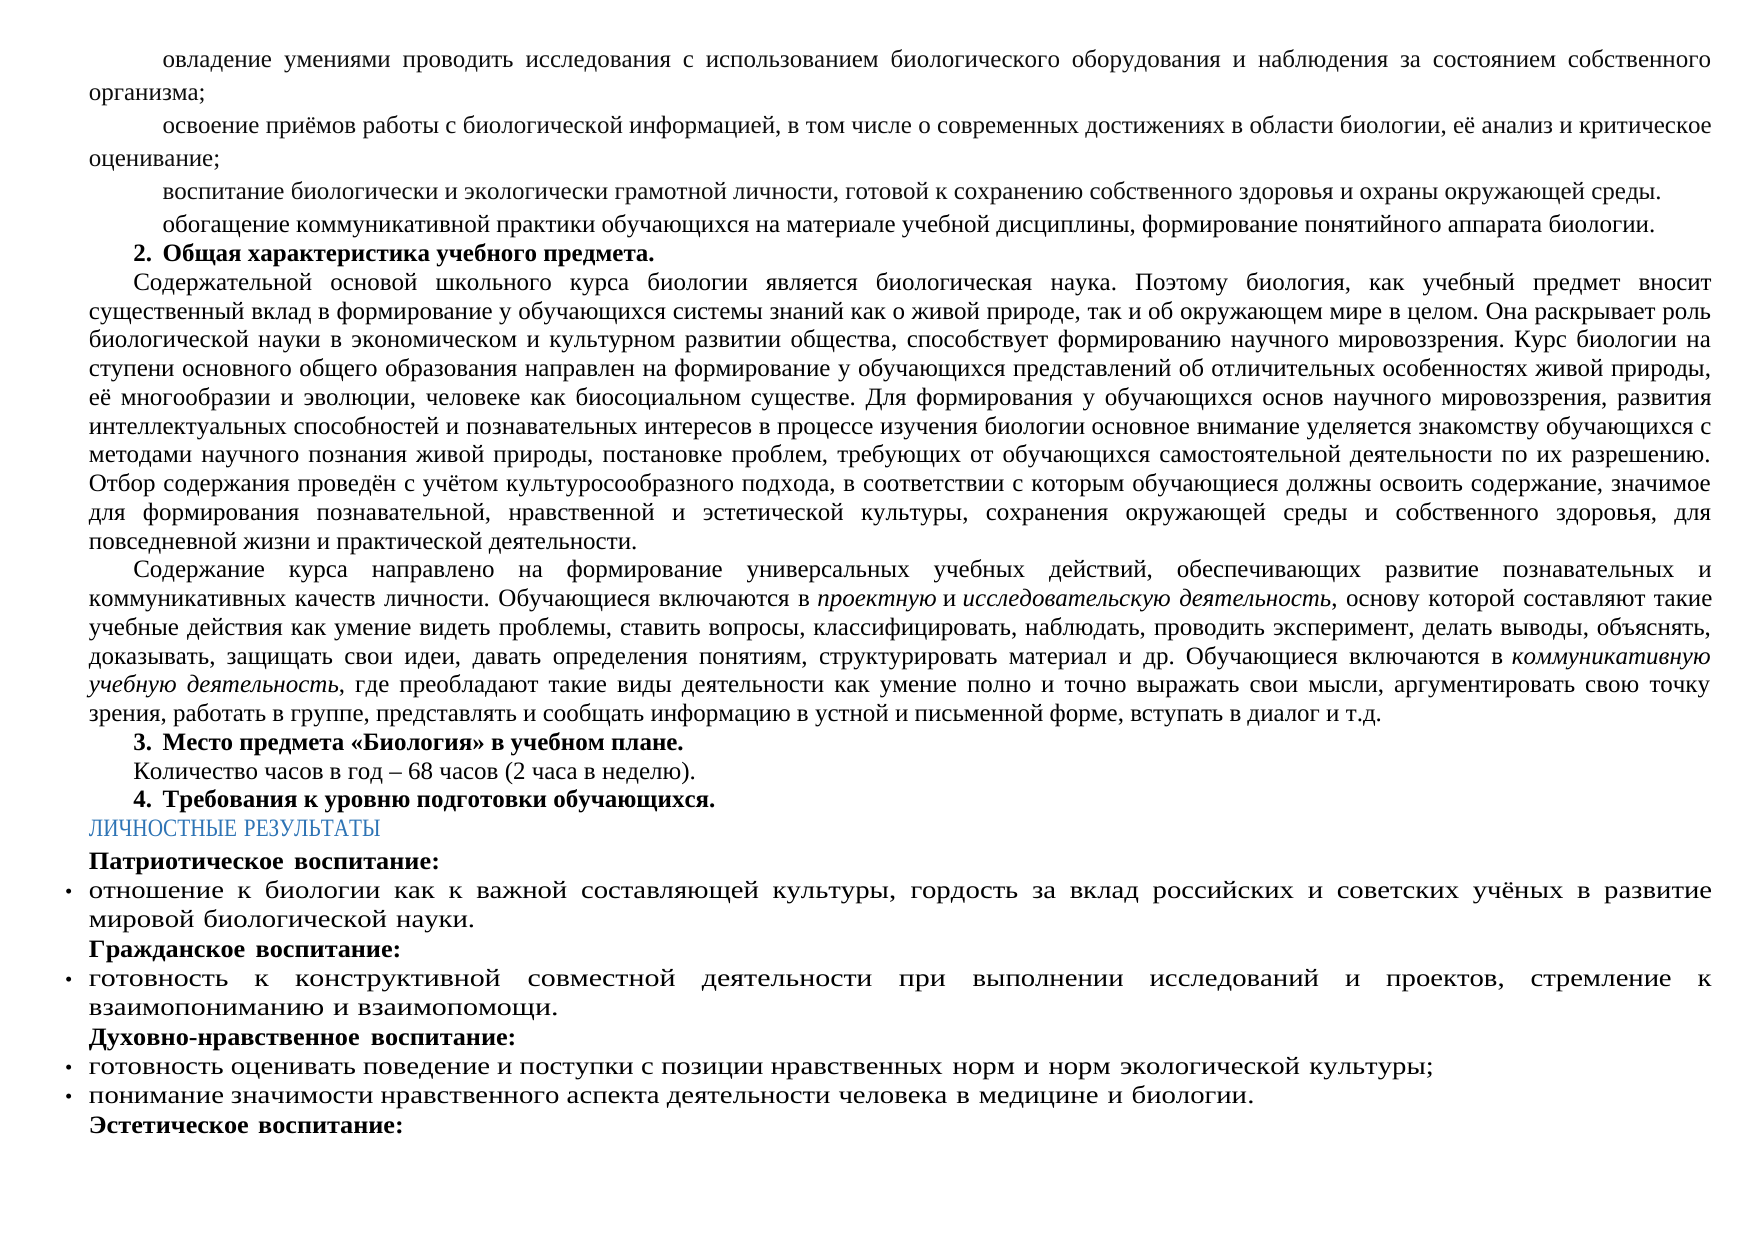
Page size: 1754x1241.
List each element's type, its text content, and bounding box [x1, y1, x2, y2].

list готовность к конструктивной совместной деятельности при выполнении исследований и проектов, стремление к взаимопониманию и взаимопомощи. [65, 963, 1713, 1021]
subtitle Эстетическое воспитание: [89, 1110, 1713, 1139]
list Место предмета «Биология» в учебном плане. [89, 727, 1713, 756]
text Количество часов в год – 68 часов (2 часа в неделю). [89, 756, 1713, 784]
list Общая характеристика учебного предмета. [89, 238, 1713, 267]
subtitle ЛИЧНОСТНЫЕ РЕЗУЛЬТАТЫ [89, 813, 1713, 842]
subtitle Патриотическое воспитание: [89, 846, 1713, 875]
text обогащение коммуникативной практики обучающихся на материале учебной дисциплины, формирование понятийного аппарата биологии. [89, 209, 1713, 238]
text освоение приёмов работы с биологической информацией, в том числе о современных достижениях в области биологии, её анализ и критическое оценивание; [89, 110, 1713, 172]
subtitle Гражданское воспитание: [89, 934, 1713, 963]
list понимание значимости нравственного аспекта деятельности человека в медицине и биологии. [65, 1080, 1713, 1109]
subtitle Духовно-нравственное воспитание: [89, 1022, 1713, 1051]
list готовность оценивать поведение и поступки с позиции нравственных норм и норм экологической культуры; [65, 1051, 1713, 1079]
text воспитание биологически и экологически грамотной личности, готовой к сохранению собственного здоровья и охраны окружающей среды. [89, 176, 1713, 205]
text Содержание курса направлено на формирование универсальных учебных действий, обеспечивающих развитие познавательных и коммуникативных качеств личности. Обучающиеся включаются в проектную и исследовательскую деятельность, основу которой составляют такие учебные действия как умение видеть проблемы, ставить вопросы, классифицировать, наблюдать, проводить эксперимент, делать выводы, объяснять, доказывать, защищать свои идеи, давать определения понятиям, структурировать материал и др. Обучающиеся включаются в коммуникативную учебную деятельность, где преобладают такие виды деятельности как умение полно и точно выражать свои мысли, аргументировать свою точку зрения, работать в группе, представлять и сообщать информацию в устной и письменной форме, вступать в диалог и т.д. [89, 554, 1713, 727]
list отношение к биологии как к важной составляющей культуры, гордость за вклад российских и советских учёных в развитие мировой биологической науки. [65, 875, 1713, 933]
list Требования к уровню подготовки обучающихся. [89, 784, 1713, 813]
text Содержательной основой школьного курса биологии является биологическая наука. Поэтому биология, как учебный предмет вносит существенный вклад в формирование у обучающихся системы знаний как о живой природе, так и об окружающем мире в целом. Она раскрывает роль биологической науки в экономическом и культурном развитии общества, способствует формированию научного мировоззрения. Курс биологии на ступени основного общего образования направлен на формирование у обучающихся представлений об отличительных особенностях живой природы, её многообразии и эволюции, человеке как биосоциальном существе. Для формирования у обучающихся основ научного мировоззрения, развития интеллектуальных способностей и познавательных интересов в процессе изучения биологии основное внимание уделяется знакомству обучающихся с методами научного познания живой природы, постановке проблем, требующих от обучающихся самостоятельной деятельности по их разрешению. Отбор содержания проведён с учётом культуросообразного подхода, в соответствии с которым обучающиеся должны освоить содержание, значимое для формирования познавательной, нравственной и эстетической культуры, сохранения окружающей среды и собственного здоровья, для повседневной жизни и практической деятельности. [89, 267, 1713, 554]
text овладение умениями проводить исследования с использованием биологического оборудования и наблюдения за состоянием собственного организма; [89, 44, 1713, 106]
